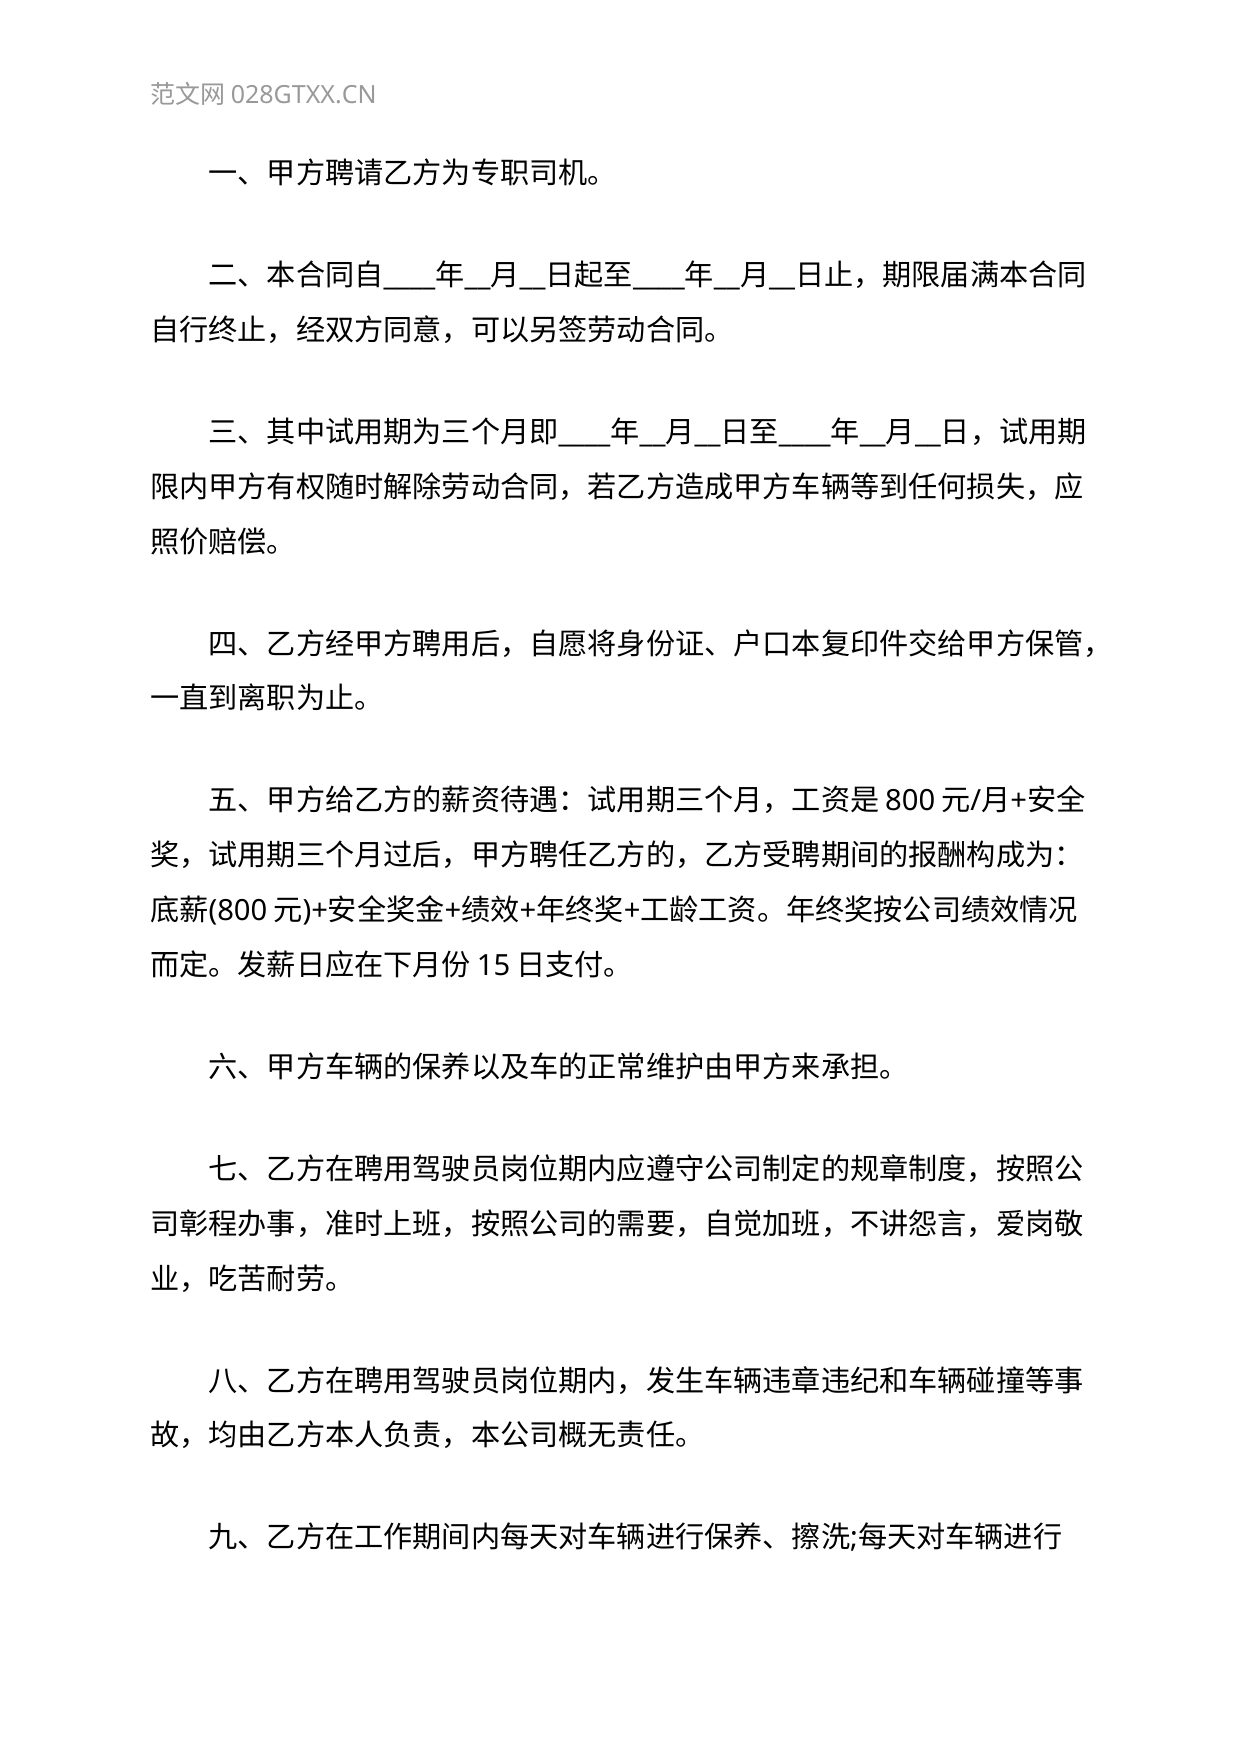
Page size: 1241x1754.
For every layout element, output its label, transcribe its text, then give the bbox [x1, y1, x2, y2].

text 七、乙方在聘用驾驶员岗位期内应遵守公司制定的规章制度，按照公司彰程办事，准时上班，按照公司的需要，自觉加班，不讲怨言，爱岗敬业，吃苦耐劳。 [150, 1146, 1090, 1298]
text 二、本合同自____年__月__日起至____年__月__日止，期限届满本合同自行终止，经双方同意，可以另签劳动合同。 [150, 252, 1090, 349]
text 四、乙方经甲方聘用后，自愿将身份证、户口本复印件交给甲方保管，一直到离职为止。 [150, 620, 1090, 717]
text 五、甲方给乙方的薪资待遇：试用期三个月，工资是800元/月+安全奖，试用期三个月过后，甲方聘任乙方的，乙方受聘期间的报酬构成为：底薪(800元)+安全奖金+绩效+年终奖+工龄工资。年终奖按公司绩效情况而定。发薪日应在下月份15日支付。 [150, 777, 1090, 984]
text 六、甲方车辆的保养以及车的正常维护由甲方来承担。 [150, 1044, 1090, 1086]
text 三、其中试用期为三个月即____年__月__日至____年__月__日，试用期限内甲方有权随时解除劳动合同，若乙方造成甲方车辆等到任何损失，应照价赔偿。 [150, 408, 1090, 561]
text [150, 1514, 1090, 1556]
text 一、甲方聘请乙方为专职司机。 [150, 150, 1090, 192]
text 八、乙方在聘用驾驶员岗位期内，发生车辆违章违纪和车辆碰撞等事故，均由乙方本人负责，本公司概无责任。 [150, 1357, 1090, 1454]
